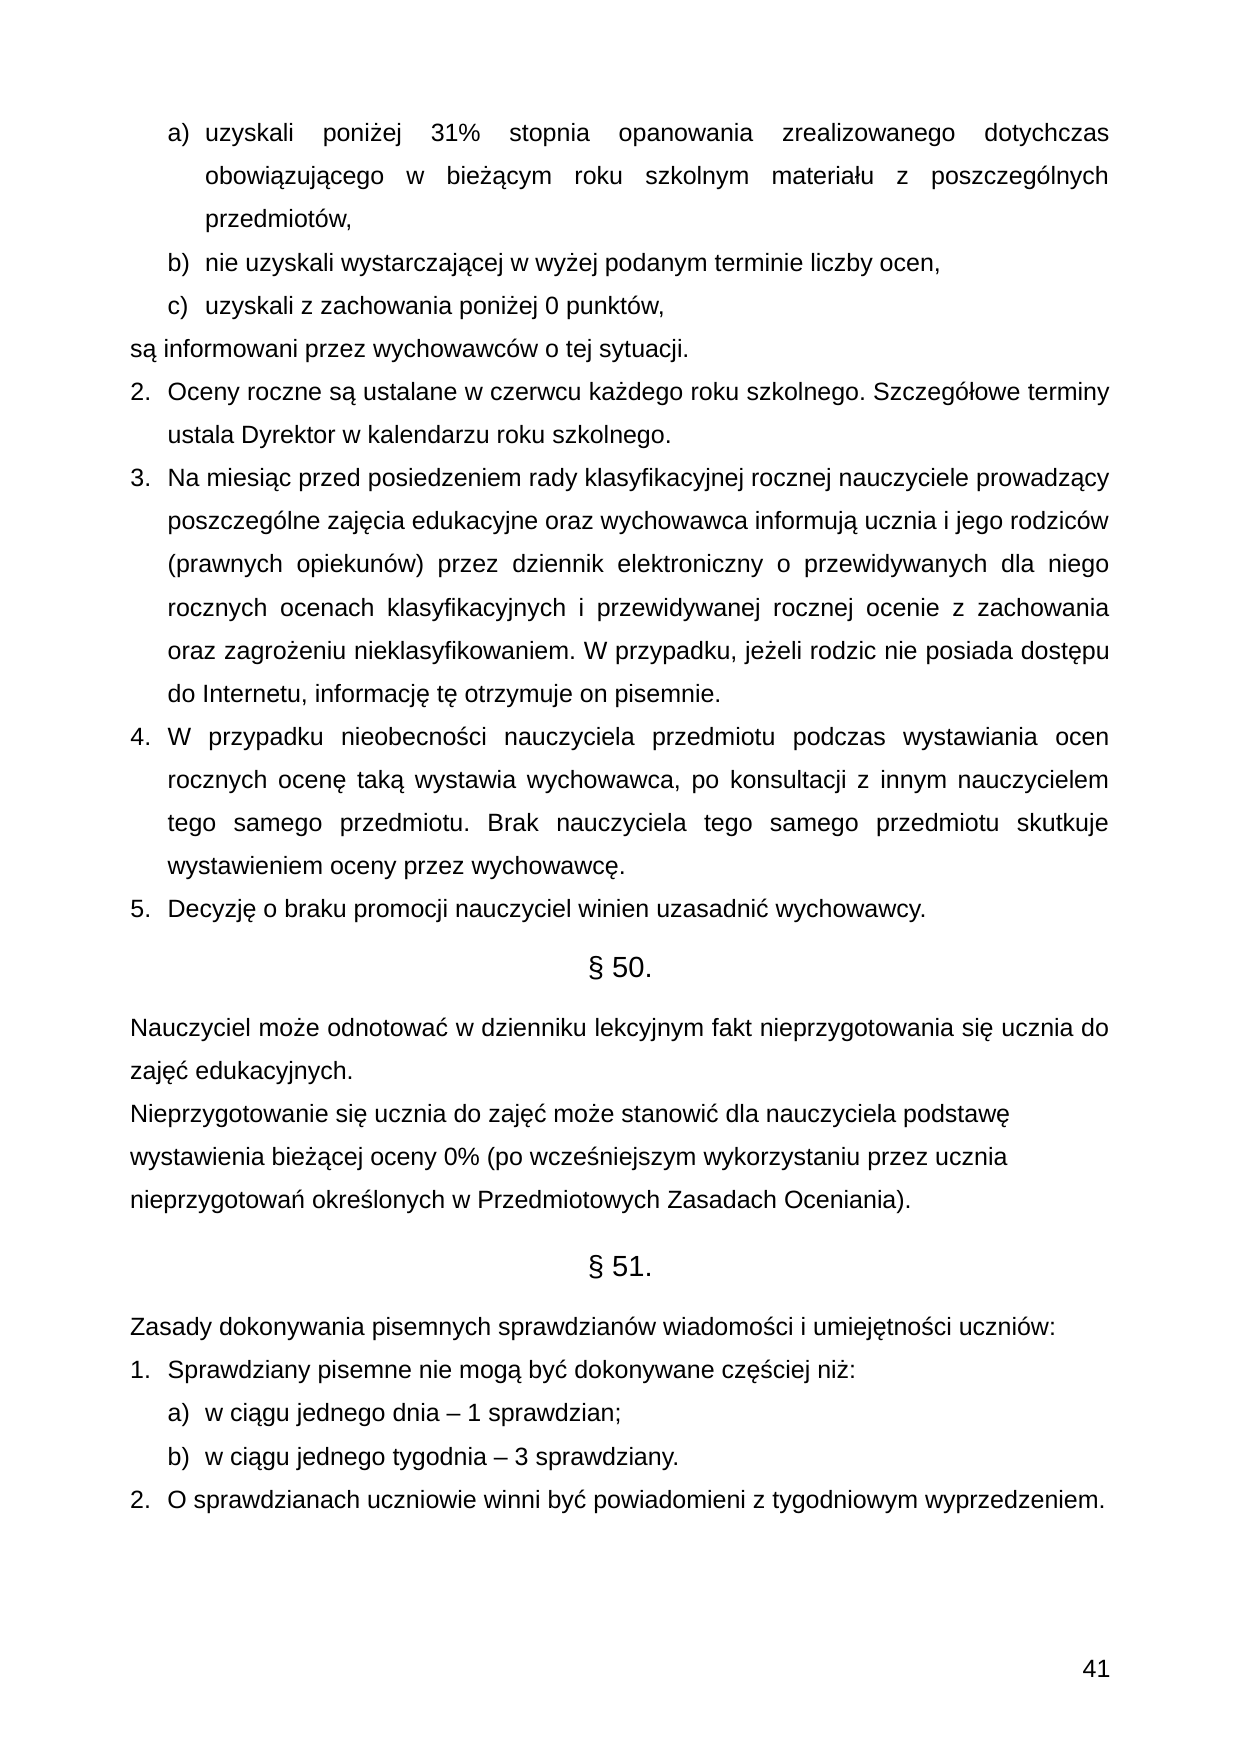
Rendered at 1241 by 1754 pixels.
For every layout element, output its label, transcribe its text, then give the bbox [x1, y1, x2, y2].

list Oceny roczne są ustalane w czerwcu każdego roku szkolnego. Szczegółowe terminy ustala Dyrektor w kalendarzu roku szkolnego. [130, 377, 1110, 449]
list W przypadku nieobecności nauczyciela przedmiotu podczas wystawiania ocen rocznych ocenę taką wystawia wychowawca, po konsultacji z innym nauczycielem tego samego przedmiotu. Brak nauczyciela tego samego przedmiotu skutkuje wystawieniem oceny przez wychowawcę. [130, 722, 1110, 880]
list uzyskali poniżej 31% stopnia opanowania zrealizowanego dotychczas obowiązującego w bieżącym roku szkolnym materiału z poszczególnych przedmiotów, [167, 118, 1110, 233]
list Na miesiąc przed posiedzeniem rady klasyfikacyjnej rocznej nauczyciele prowadzący poszczególne zajęcia edukacyjne oraz wychowawca informują ucznia i jego rodziców (prawnych opiekunów) przez dziennik elektroniczny o przewidywanych dla niego rocznych ocenach klasyfikacyjnych i przewidywanej rocznej ocenie z zachowania oraz zagrożeniu nieklasyfikowaniem. W przypadku, jeżeli rodzic nie posiada dostępu do Internetu, informację tę otrzymuje on pisemnie. [130, 463, 1110, 707]
text uzyskali z zachowania poniżej 0 punktów, [167, 291, 1110, 319]
text Zasady dokonywania pisemnych sprawdzianów wiadomości i umiejętności uczniów: [130, 1312, 1110, 1341]
list Sprawdziany pisemne nie mogą być dokonywane częściej niż: [130, 1355, 1110, 1384]
text w ciągu jednego tygodnia – 3 sprawdziany. [167, 1441, 1110, 1470]
text są informowani przez wychowawców o tej sytuacji. [130, 334, 1110, 362]
text nie uzyskali wystarczającej w wyżej podanym terminie liczby ocen, [167, 247, 1110, 276]
text § 51. [130, 1249, 1110, 1283]
text § 50. [130, 950, 1110, 983]
text Nieprzygotowanie się ucznia do zajęć może stanowić dla nauczyciela podstawę wystawienia bieżącej oceny 0% (po wcześniejszym wykorzystaniu przez ucznia nieprzygotowań określonych w Przedmiotowych Zasadach Oceniania). [130, 1099, 1110, 1214]
list Decyzję o braku promocji nauczyciel winien uzasadnić wychowawcy. [130, 894, 1110, 923]
list O sprawdzianach uczniowie winni być powiadomieni z tygodniowym wyprzedzeniem. [130, 1484, 1110, 1513]
text Nauczyciel może odnotować w dzienniku lekcyjnym fakt nieprzygotowania się ucznia do zajęć edukacyjnych. [130, 1013, 1110, 1085]
list w ciągu jednego dnia – 1 sprawdzian; [167, 1398, 1110, 1427]
